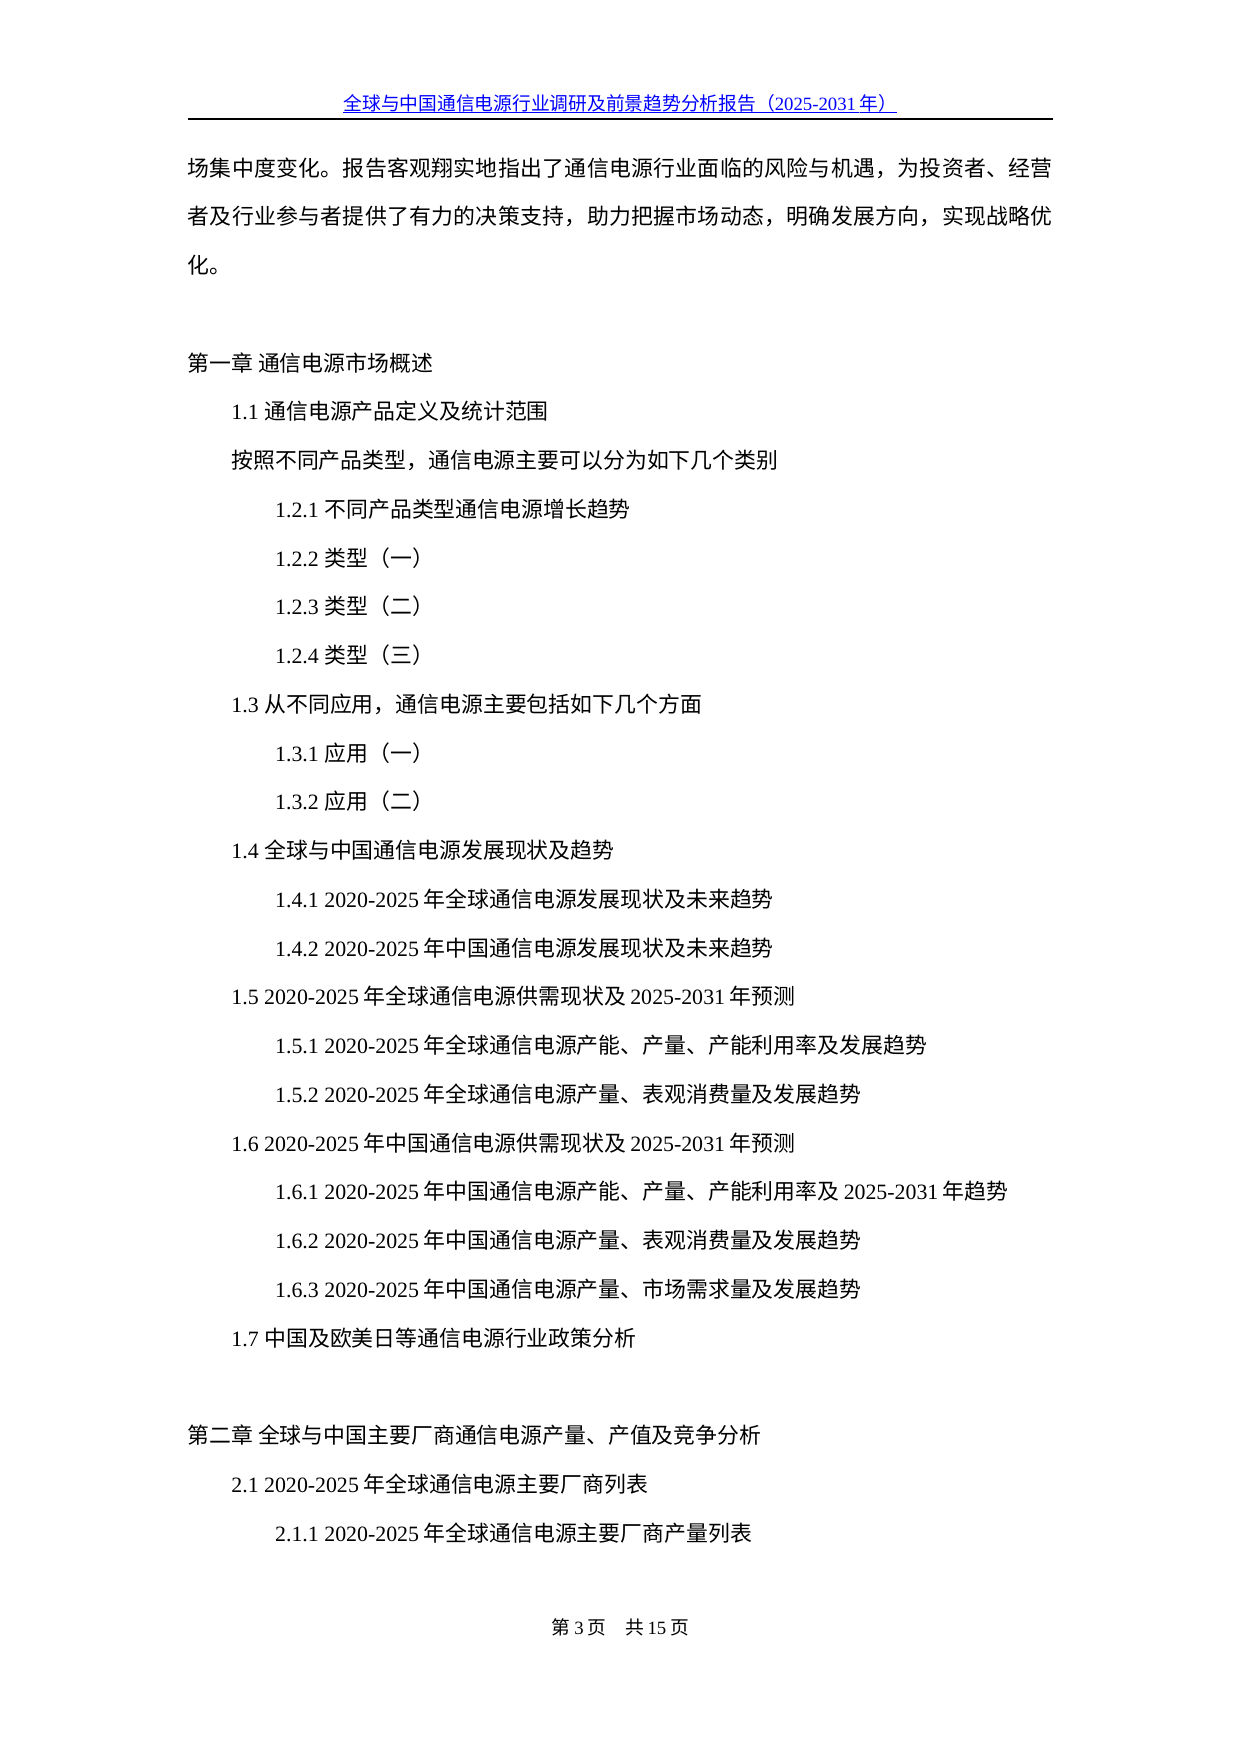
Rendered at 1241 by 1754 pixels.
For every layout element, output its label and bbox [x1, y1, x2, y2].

text [187, 150, 1053, 1548]
